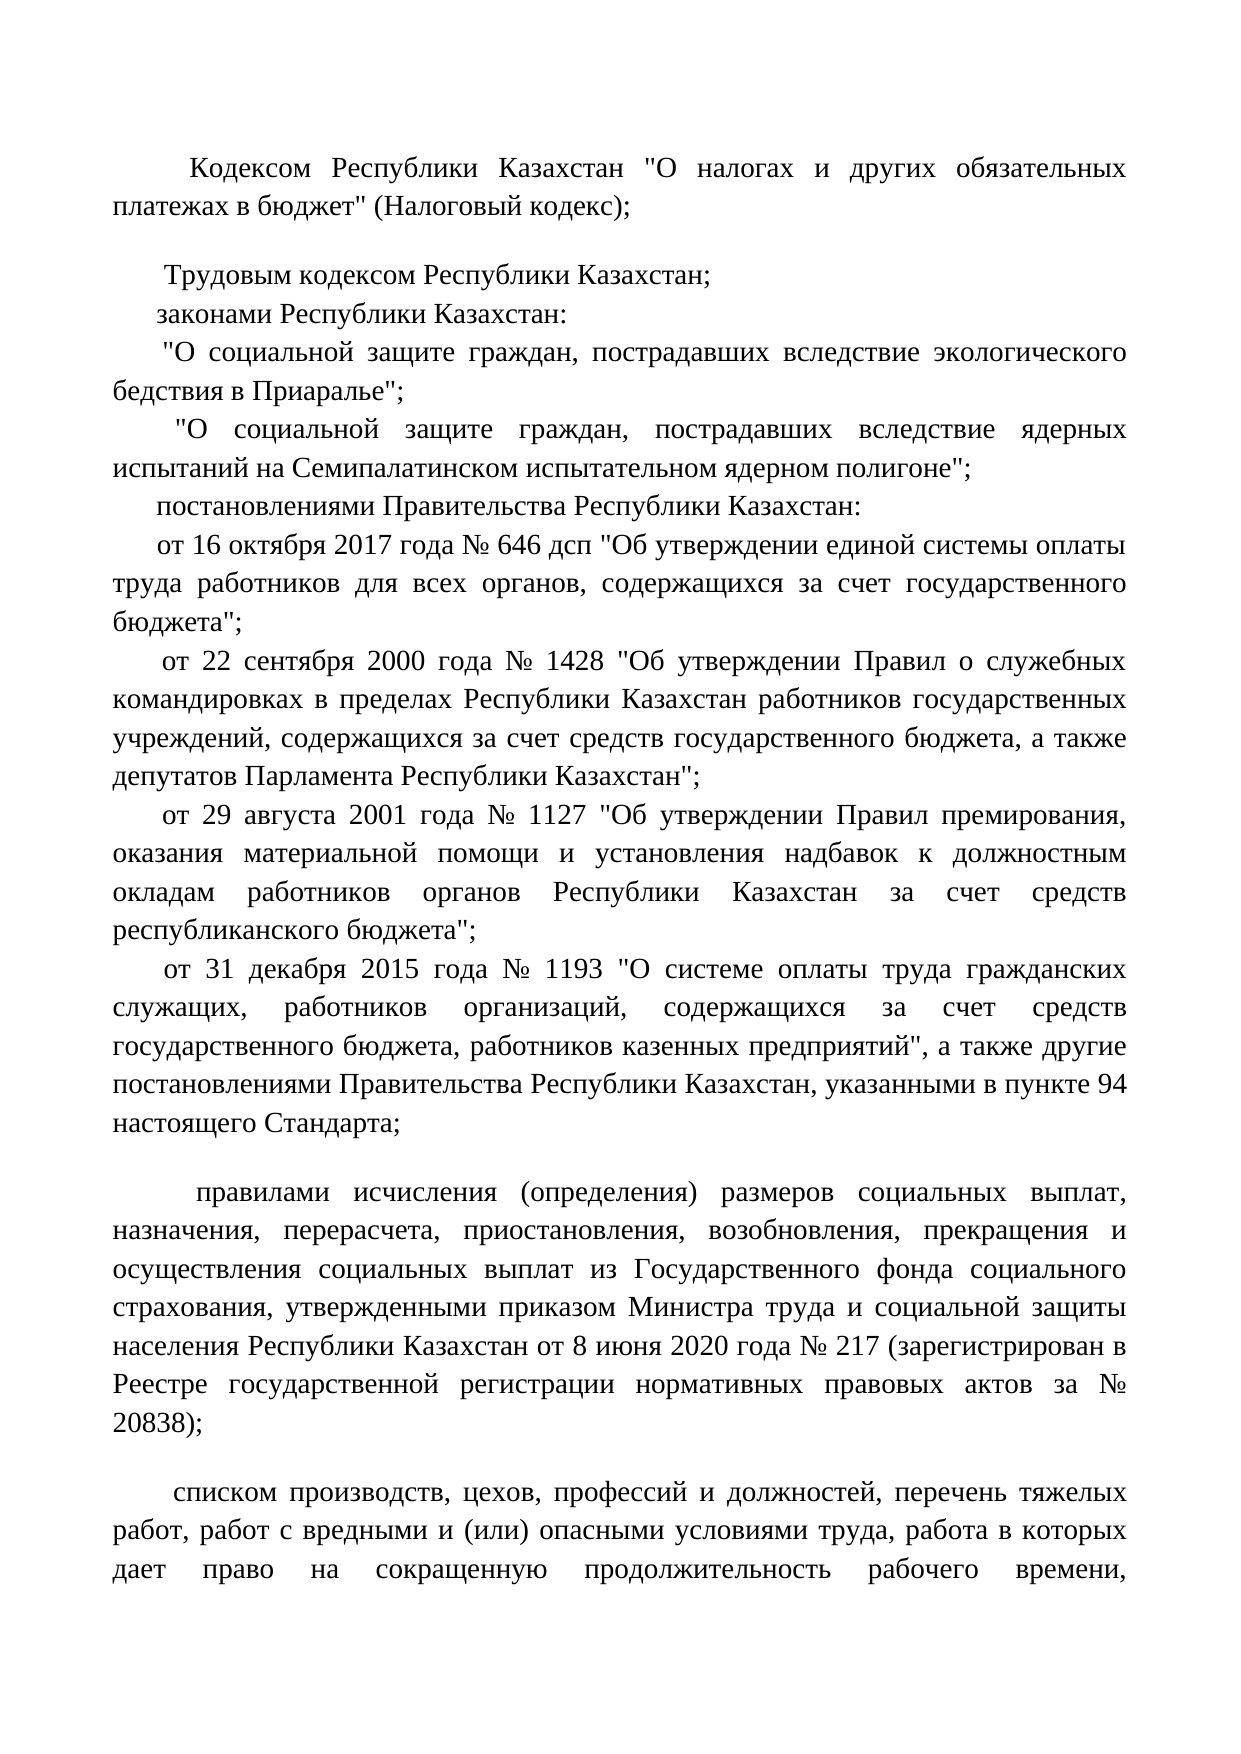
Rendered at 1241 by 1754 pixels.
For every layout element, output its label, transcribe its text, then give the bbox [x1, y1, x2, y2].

text постановлениями Правительства Республики Казахстан: [112, 488, 1128, 522]
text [112, 1474, 1128, 1584]
text законами Республики Казахстан: [112, 296, 1128, 329]
text правилами исчисления (определения) размеров социальных выплат, назначения, перерасчета, приостановления, возобновления, прекращения и осуществления социальных выплат из Государственного фонда социального страхования, утвержденными приказом Министра труда и социальной защиты населения Республики Казахстан от 8 июня 2020 года № 217 (зарегистрирован в Реестре государственной регистрации нормативных правовых актов за № 20838); [112, 1174, 1128, 1439]
text Кодексом Республики Казахстан "О налогах и других обязательных платежах в бюджет" (Налоговый кодекс); [112, 150, 1128, 222]
text "О социальной защите граждан, пострадавших вследствие экологического бедствия в Приаралье"; [112, 334, 1128, 406]
text "О социальной защите граждан, пострадавших вследствие ядерных испытаний на Семипалатинском испытательном ядерном полигоне"; [112, 411, 1128, 483]
text от 16 октября 2017 года № 646 дсп "Об утверждении единой системы оплаты труда работников для всех органов, содержащихся за счет государственного бюджета"; [112, 527, 1128, 638]
text Трудовым кодексом Республики Казахстан; [112, 257, 1128, 291]
text от 22 сентября 2000 года № 1428 "Об утверждении Правил о служебных командировках в пределах Республики Казахстан работников государственных учреждений, содержащихся за счет средств государственного бюджета, а также депутатов Парламента Республики Казахстан"; [112, 643, 1128, 792]
text от 29 августа 2001 года № 1127 "Об утверждении Правил премирования, оказания материальной помощи и установления надбавок к должностным окладам работников органов Республики Казахстан за счет средств республиканского бюджета"; [112, 797, 1128, 946]
text от 31 декабря 2015 года № 1193 "О системе оплаты труда гражданских служащих, работников организаций, содержащихся за счет средств государственного бюджета, работников казенных предприятий", а также другие постановлениями Правительства Республики Казахстан, указанными в пункте 94 настоящего Стандарта; [112, 951, 1128, 1139]
